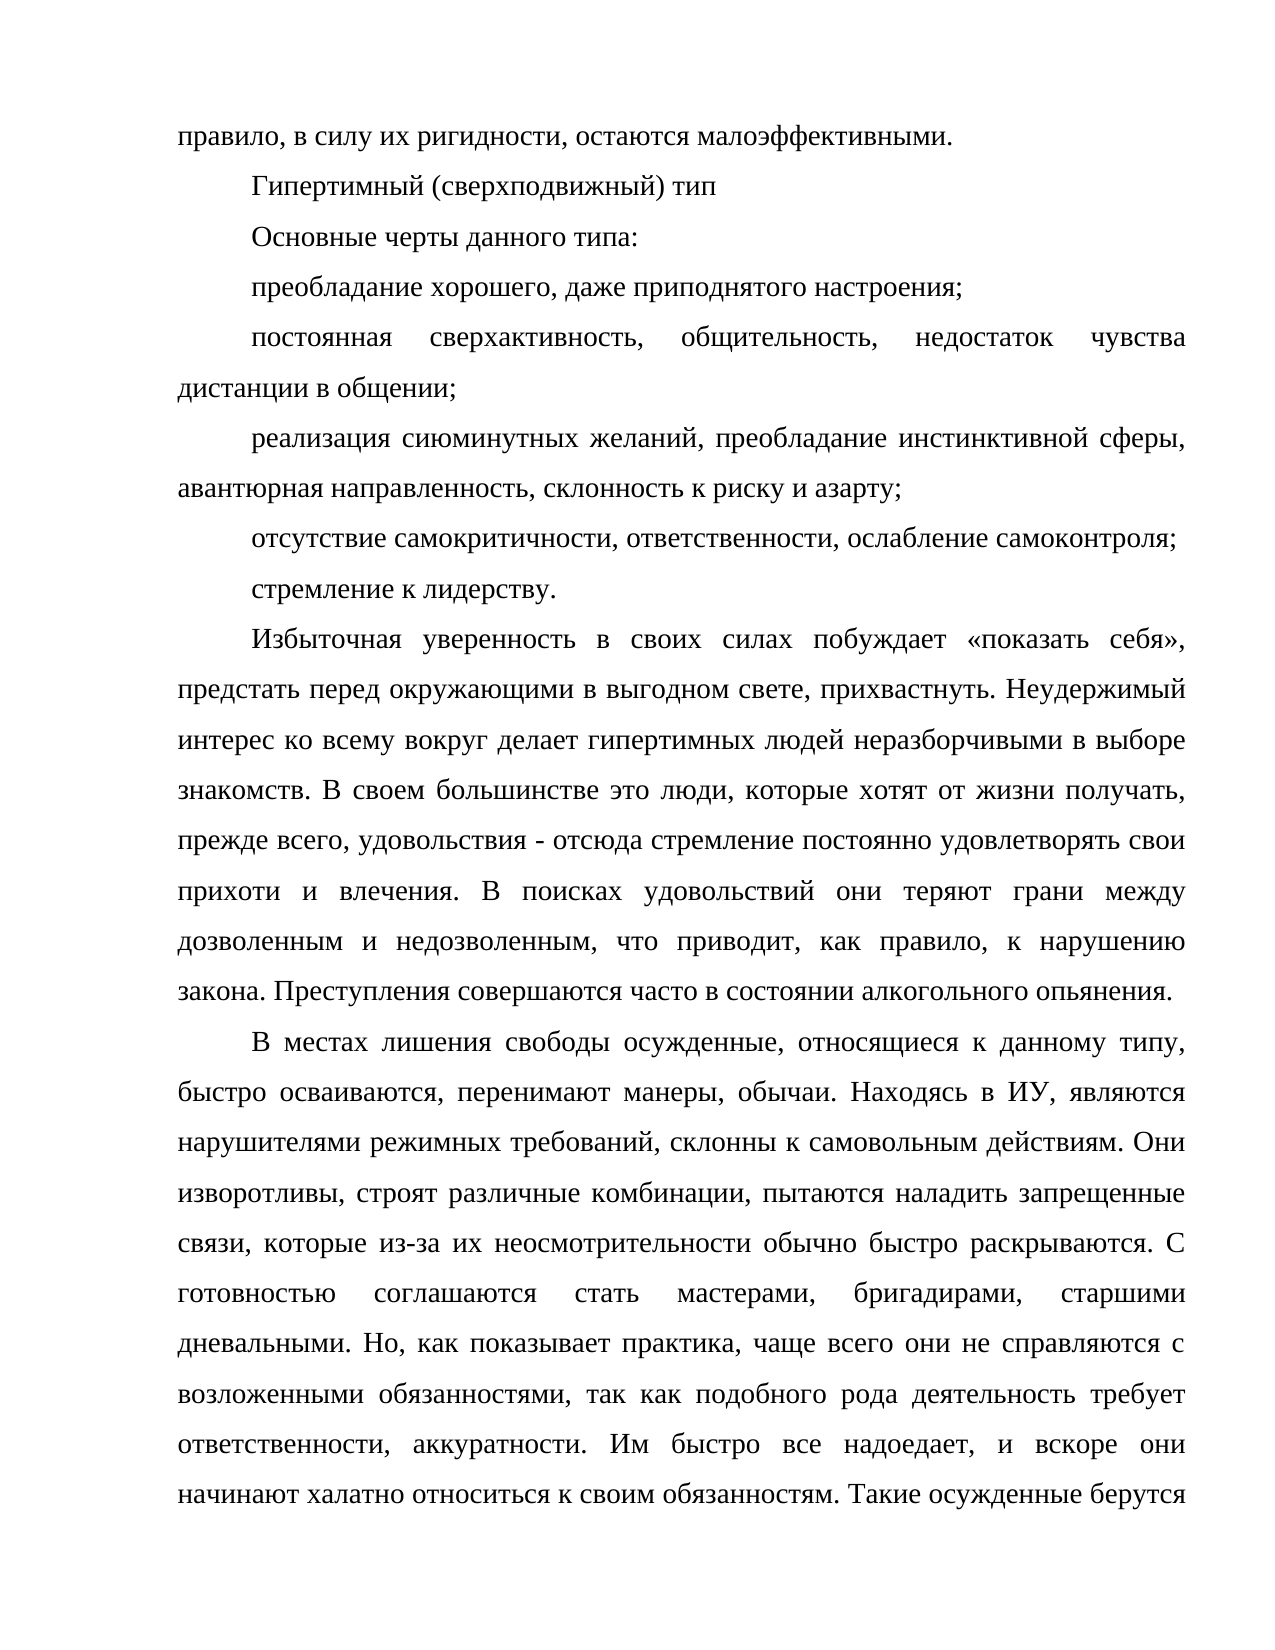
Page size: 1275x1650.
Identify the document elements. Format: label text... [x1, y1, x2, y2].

text отсутствие самокритичности, ответственности, ослабление самоконтроля; [177, 521, 1186, 554]
text Основные черты данного типа: [177, 219, 1186, 252]
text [177, 118, 1186, 152]
text Гипертимный (сверхподвижный) тип [177, 168, 1186, 202]
text постоянная сверхактивность, общительность, недостаток чувства дистанции в общении; [177, 319, 1186, 403]
text преобладание хорошего, даже приподнятого настроения; [177, 269, 1186, 303]
text реализация сиюминутных желаний, преобладание инстинктивной сферы, авантюрная направленность, склонность к риску и азарту; [177, 420, 1186, 504]
text Избыточная уверенность в своих силах побуждает «показать себя», предстать перед окружающими в выгодном свете, прихвастнуть. Неудержимый интерес ко всему вокруг делает гипертимных людей неразборчивыми в выборе знакомств. В своем большинстве это люди, которые хотят от жизни получать, прежде всего, удовольствия - отсюда стремление постоянно удовлетворять свои прихоти и влечения. В поисках удовольствий они теряют грани между дозволенным и недозволенным, что приводит, как правило, к нарушению закона. Преступления совершаются часто в состоянии алкогольного опьянения. [177, 621, 1186, 1007]
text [177, 1024, 1186, 1510]
text стремление к лидерству. [177, 571, 1186, 604]
